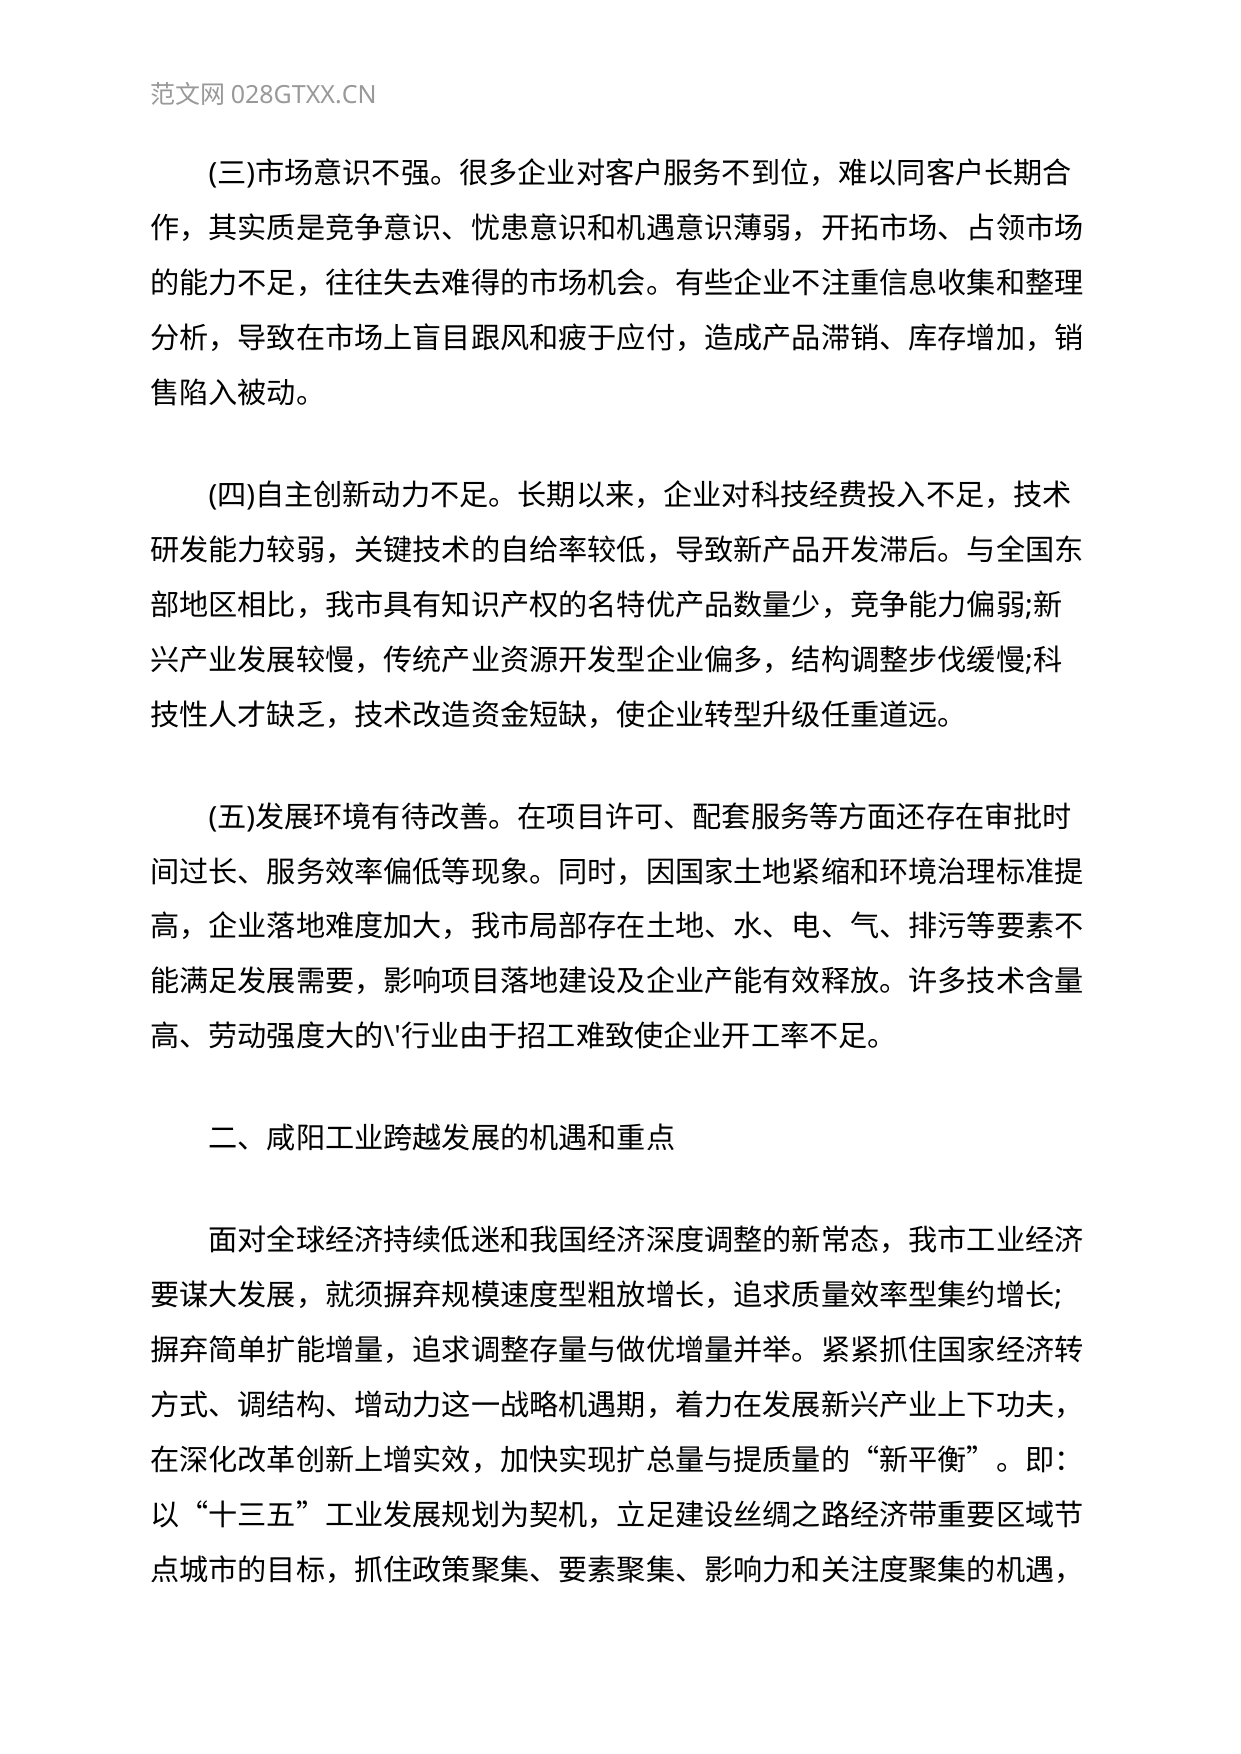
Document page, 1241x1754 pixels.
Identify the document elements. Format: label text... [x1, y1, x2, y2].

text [150, 1217, 1090, 1588]
text (五)发展环境有待改善。在项目许可、配套服务等方面还存在审批时间过长、服务效率偏低等现象。同时，因国家土地紧缩和环境治理标准提高，企业落地难度加大，我市局部存在土地、水、电、气、排污等要素不能满足发展需要，影响项目落地建设及企业产能有效释放。许多技术含量高、劳动强度大的\'行业由于招工难致使企业开工率不足。 [150, 793, 1090, 1055]
text (四)自主创新动力不足。长期以来，企业对科技经费投入不足，技术研发能力较弱，关键技术的自给率较低，导致新产品开发滞后。与全国东部地区相比，我市具有知识产权的名特优产品数量少，竞争能力偏弱;新兴产业发展较慢，传统产业资源开发型企业偏多，结构调整步伐缓慢;科技性人才缺乏，技术改造资金短缺，使企业转型升级任重道远。 [150, 471, 1090, 734]
text (三)市场意识不强。很多企业对客户服务不到位，难以同客户长期合作，其实质是竞争意识、忧患意识和机遇意识薄弱，开拓市场、占领市场的能力不足，往往失去难得的市场机会。有些企业不注重信息收集和整理分析，导致在市场上盲目跟风和疲于应付，造成产品滞销、库存增加，销售陷入被动。 [150, 150, 1090, 412]
text 二、咸阳工业跨越发展的机遇和重点 [150, 1115, 1090, 1157]
